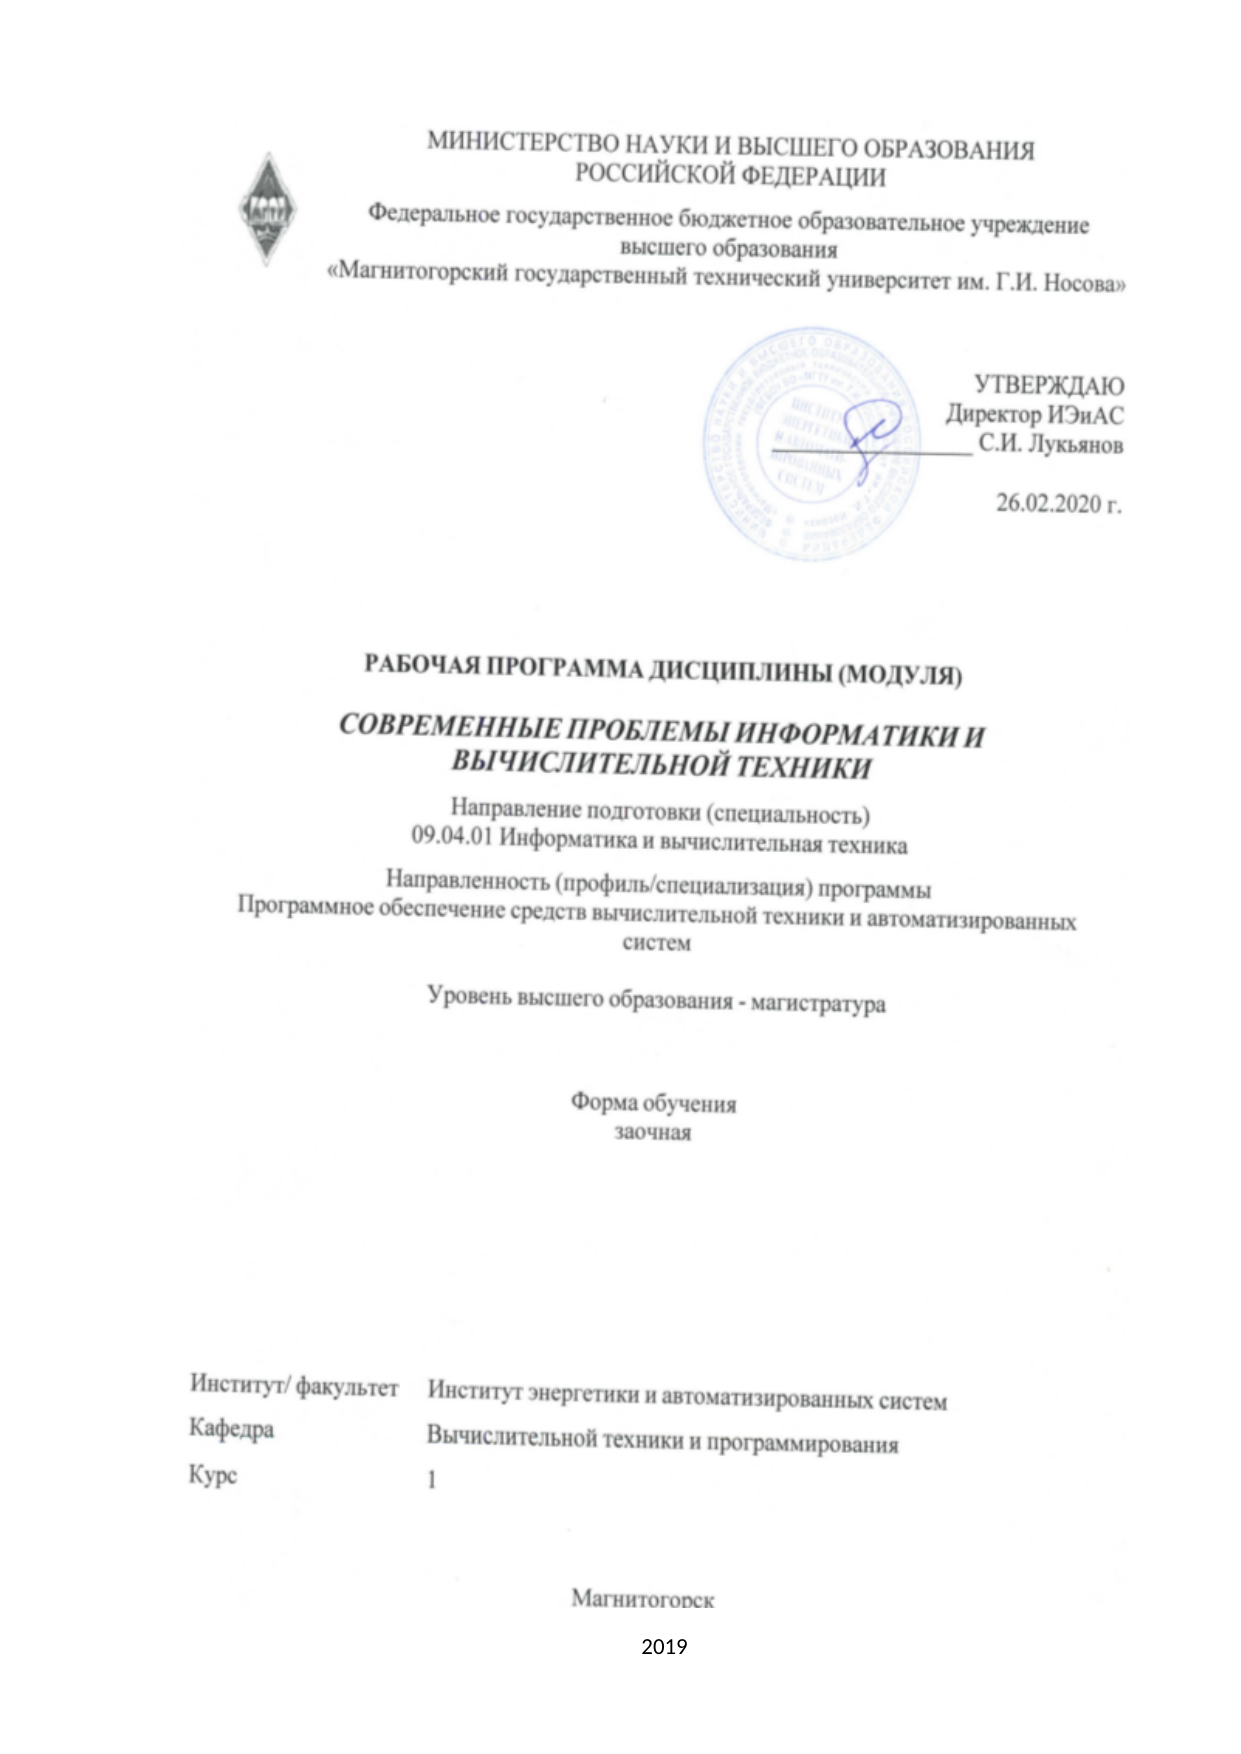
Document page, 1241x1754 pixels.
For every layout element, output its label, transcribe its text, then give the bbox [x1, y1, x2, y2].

text 2019 [177, 1632, 1152, 1660]
picture [177, 118, 1134, 1608]
